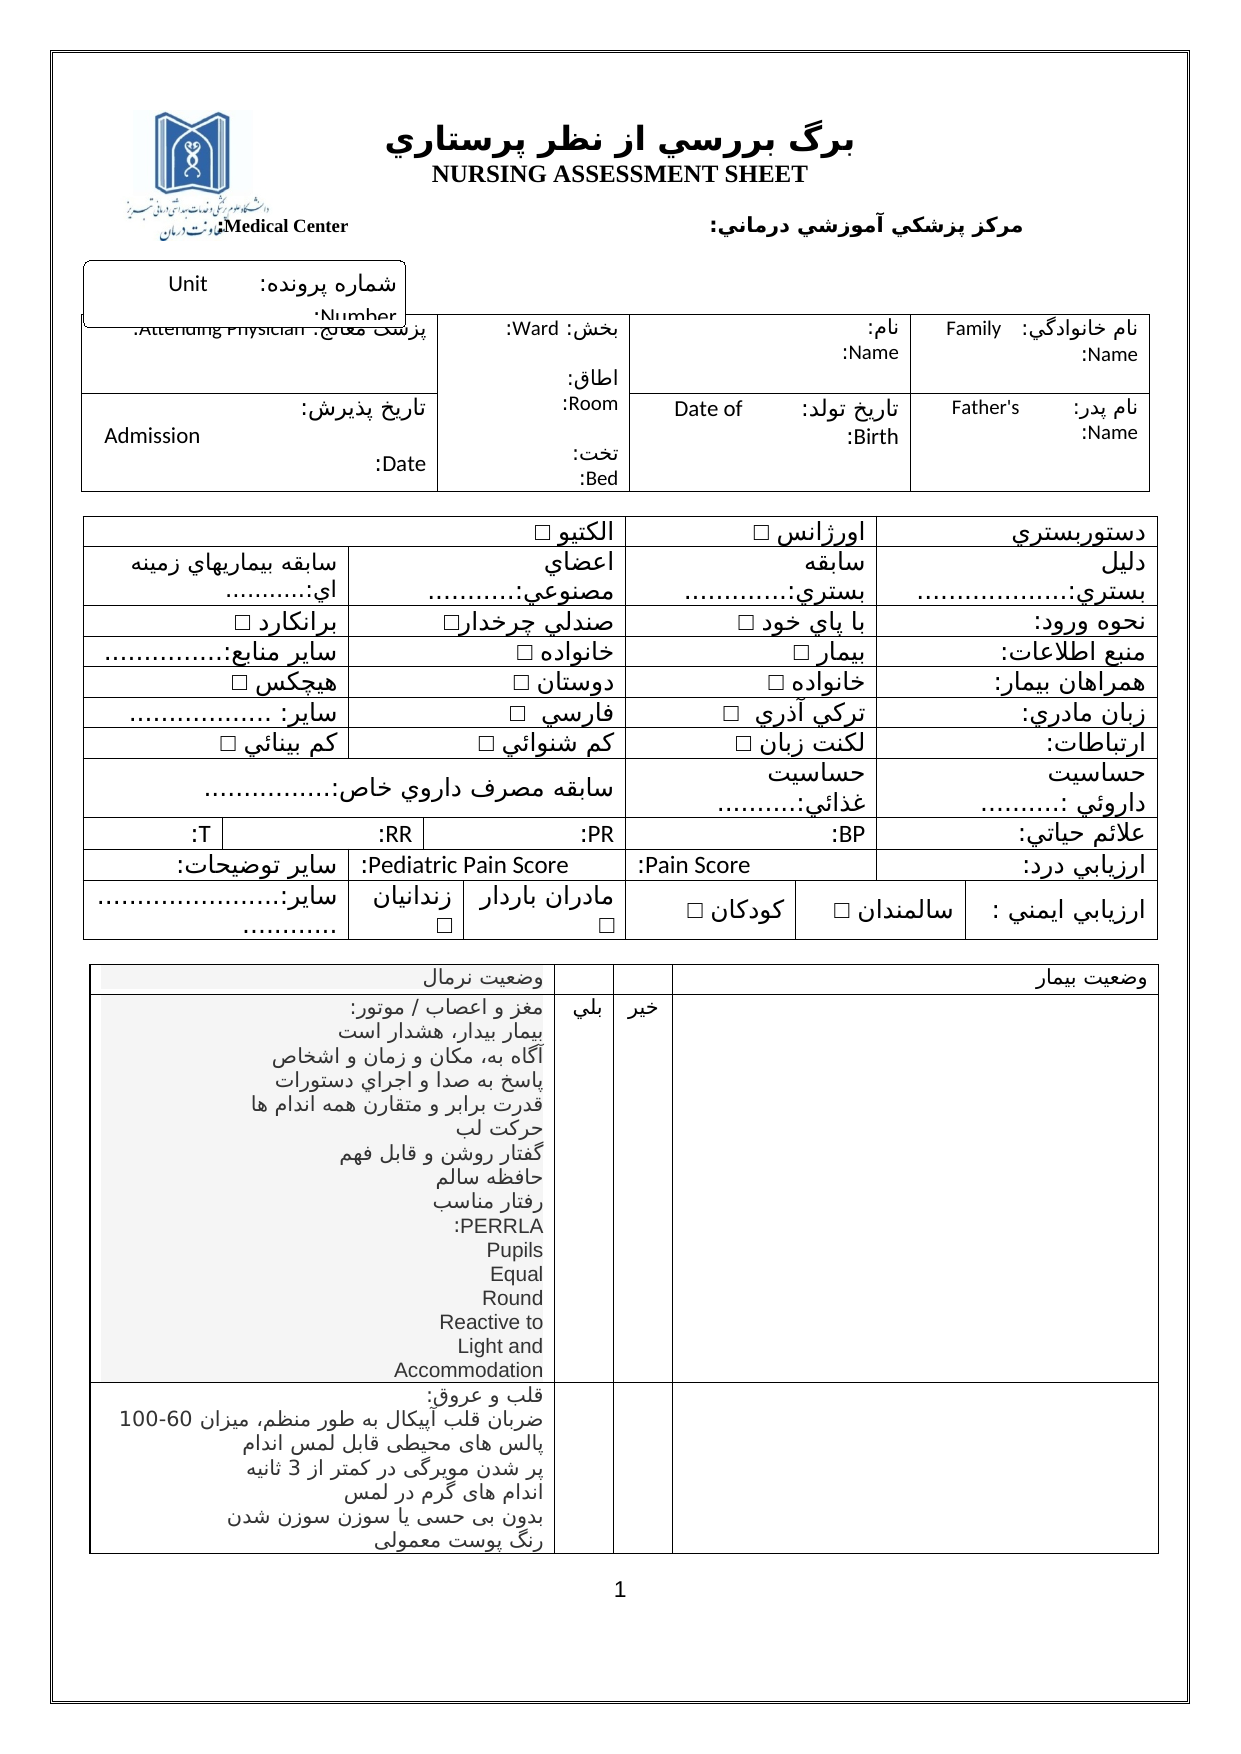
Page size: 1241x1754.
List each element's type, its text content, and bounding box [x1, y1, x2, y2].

table_cell ساير توضيحات: [84, 850, 348, 880]
table_cell مادران باردار □ [464, 881, 625, 939]
table_header [555, 965, 613, 994]
table_cell کودکان □ [626, 881, 795, 939]
table_cell علائم حياتي: [877, 818, 1157, 848]
table_cell کم شنوائي □ [349, 728, 625, 757]
table_cell حساسيت داروئي :.......... [877, 759, 1157, 817]
table_cell [555, 1383, 613, 1553]
table_cell با پاي خود □ [626, 606, 876, 636]
table_cell ساير: .................. [84, 698, 348, 727]
table_cell اعضاي مصنوعي:........... [349, 547, 625, 605]
table_cell دوستان □ [349, 667, 625, 697]
table_header وضعيت نرمال [91, 965, 554, 994]
table_cell BP: [626, 818, 876, 848]
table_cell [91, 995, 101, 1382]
table_cell ارتباطات: [877, 728, 1157, 757]
table_cell تاريخ تولد: Date of Birth: [630, 394, 910, 491]
table_cell منبع اطلاعات: [877, 637, 1157, 666]
table_cell [673, 995, 1158, 1382]
table_cell Pediatric Pain Score: [349, 850, 625, 880]
table_cell سابقه بستري:............. [626, 547, 876, 605]
table_header دستوربستري [877, 517, 1157, 546]
picture [112, 110, 273, 241]
table_cell هيچکس □ [84, 667, 348, 697]
table_cell RR: [223, 818, 423, 848]
table_cell زندانيان □ [349, 881, 463, 939]
table_cell خانواده □ [626, 667, 876, 697]
table_cell کم بينائي □ [84, 728, 348, 757]
table_cell [673, 1383, 1158, 1553]
table_cell نام پدر: Father's Name: [911, 394, 1149, 491]
text مركز پزشكي آموزشي درماني: Medical Center: [118, 213, 1122, 237]
table_cell سابقه بيماريهاي زمينه اي:........... [84, 547, 348, 605]
table_cell نحوه ورود: [877, 606, 1157, 636]
table_cell ساير منابع:............... [84, 637, 348, 666]
table_cell لکنت زبان □ [626, 728, 876, 757]
table_header [614, 965, 672, 994]
table_cell صندلي چرخدار□ [349, 606, 625, 636]
text برگ بررسي از نظر پرستاري [118, 120, 1122, 159]
table_cell همراهان بيمار: [877, 667, 1157, 697]
table_cell خانواده □ [349, 637, 625, 666]
table_cell [614, 1383, 672, 1553]
table_cell بيمار □ [626, 637, 876, 666]
table_header اورژانس □ [626, 517, 876, 546]
table_cell ترکي آذري □ [626, 698, 876, 727]
text NURSING ASSESSMENT SHEET [118, 159, 1122, 187]
table_cell سابقه مصرف داروي خاص:................ [84, 759, 625, 817]
table_header بخش: Ward: اطاق: Room: تخت: Bed: [438, 315, 629, 491]
table_cell دليل بستري:................... [877, 547, 1157, 605]
table_cell PR: [424, 818, 625, 848]
table_cell فارسي □ [349, 698, 625, 727]
table_cell بلي [555, 995, 613, 1382]
table_header الکتيو □ [84, 517, 625, 546]
table_cell برانکارد □ [84, 606, 348, 636]
table_cell T: [84, 818, 222, 848]
table_header وضعيت بيمار [673, 965, 1158, 994]
table_cell ارزيابي ايمني : [966, 881, 1157, 939]
table_cell تاريخ پذيرش: Admission Date: [82, 394, 437, 491]
table_cell زبان مادري: [877, 698, 1157, 727]
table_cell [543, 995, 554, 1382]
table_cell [91, 1383, 554, 1553]
table_header نام خانوادگي: Family Name: [911, 315, 1149, 393]
table_cell Pain Score: [626, 850, 876, 880]
table_cell ساير:................................... [84, 881, 348, 939]
table_cell ارزيابي درد: [877, 850, 1157, 880]
table_cell حساسيت غذائي:.......... [626, 759, 876, 817]
table_cell سالمندان □ [796, 881, 965, 939]
table_header نام: Name: [630, 315, 910, 393]
table_header پزشک معالج: Attending Physician: [82, 315, 437, 393]
table_cell خير [614, 995, 672, 1382]
